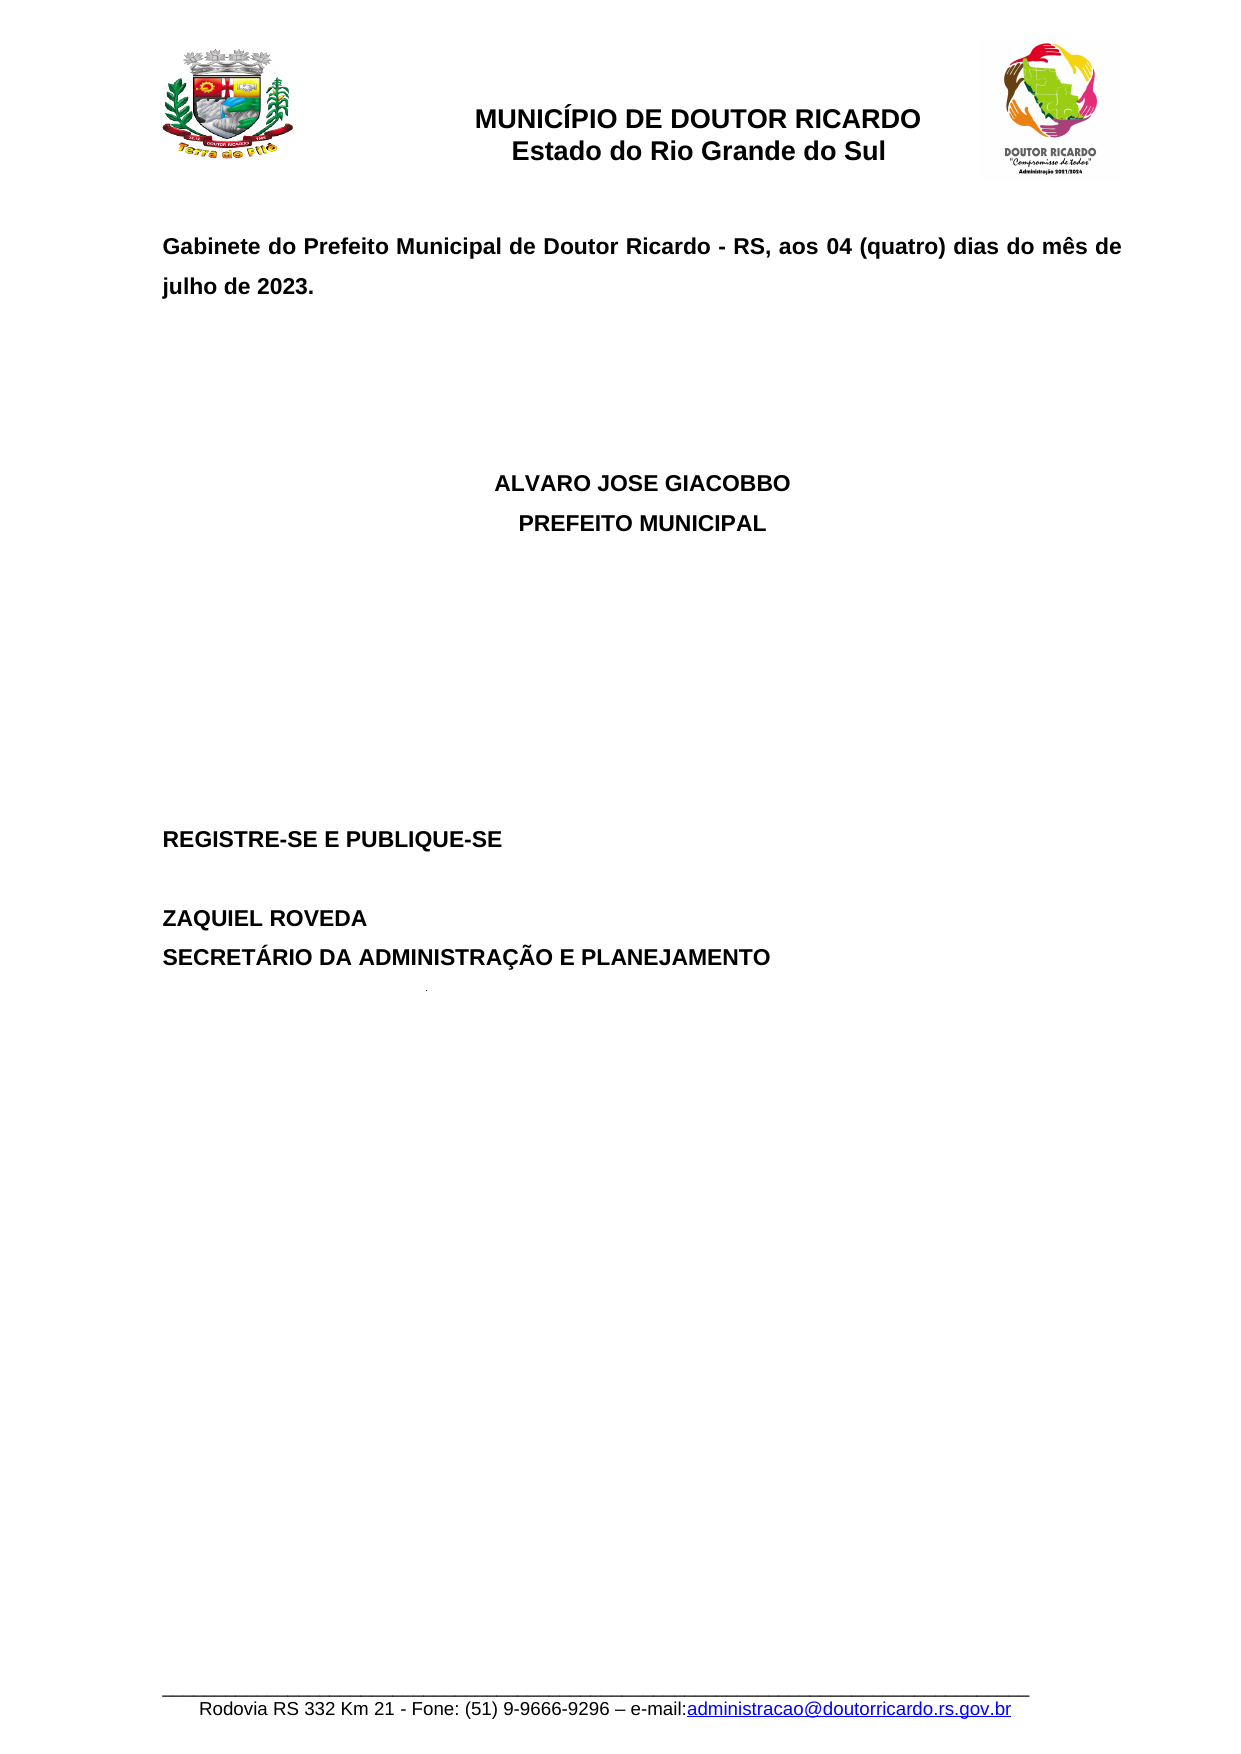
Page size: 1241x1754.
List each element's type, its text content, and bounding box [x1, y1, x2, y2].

text PREFEITO MUNICIPAL [162, 510, 1122, 536]
picture [979, 39, 1122, 181]
text ZAQUIEL ROVEDA [162, 904, 1122, 931]
text Gabinete do Prefeito Municipal de Doutor Ricardo - RS, aos 04 (quatro) dias do mês de julho de 2023. [162, 233, 1122, 299]
picture [150, 40, 302, 177]
text ALVARO JOSE GIACOBBO [162, 470, 1122, 497]
text REGISTRE-SE E PUBLIQUE-SE [162, 826, 1122, 852]
text SECRETÁRIO DA ADMINISTRAÇÃO E PLANEJAMENTO [162, 944, 1122, 970]
